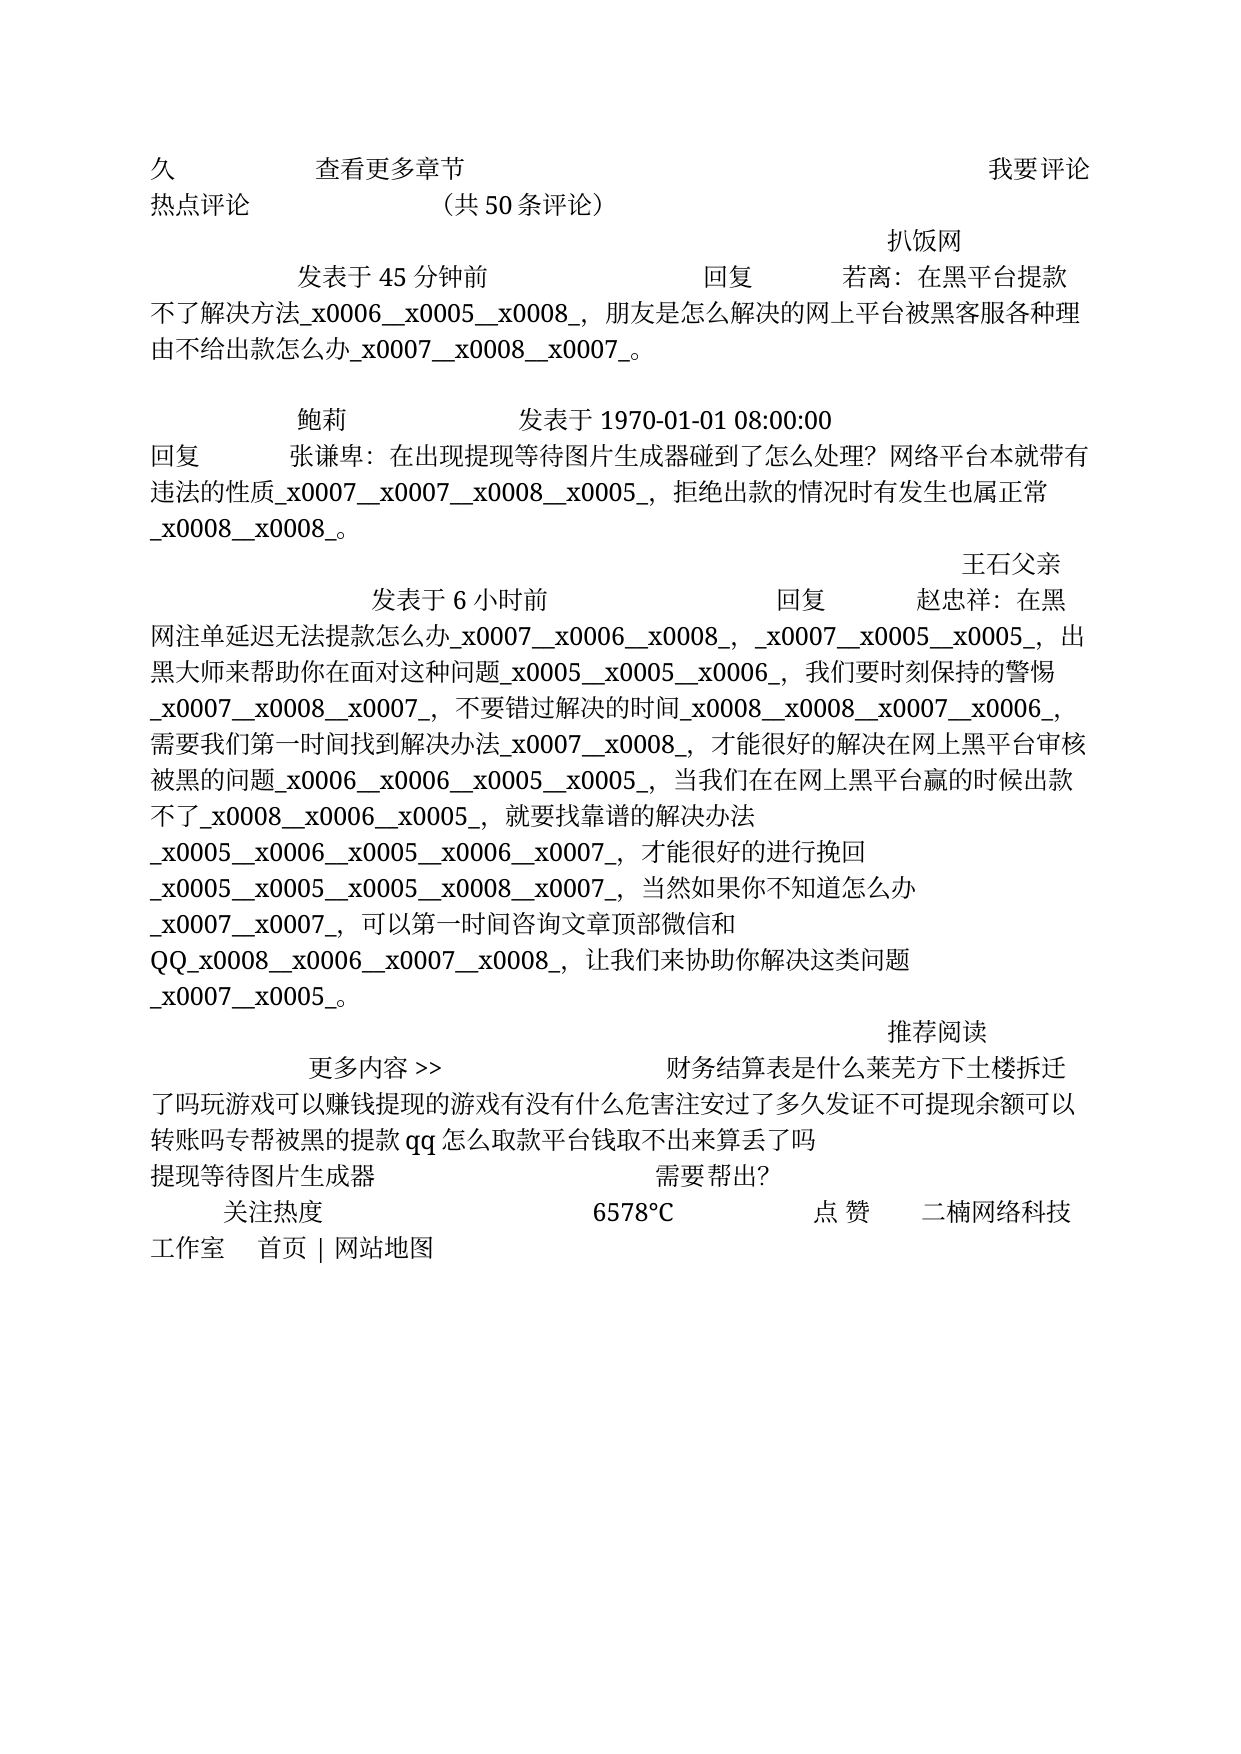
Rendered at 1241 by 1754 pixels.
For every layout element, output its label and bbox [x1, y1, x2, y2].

text [150, 150, 1090, 1265]
